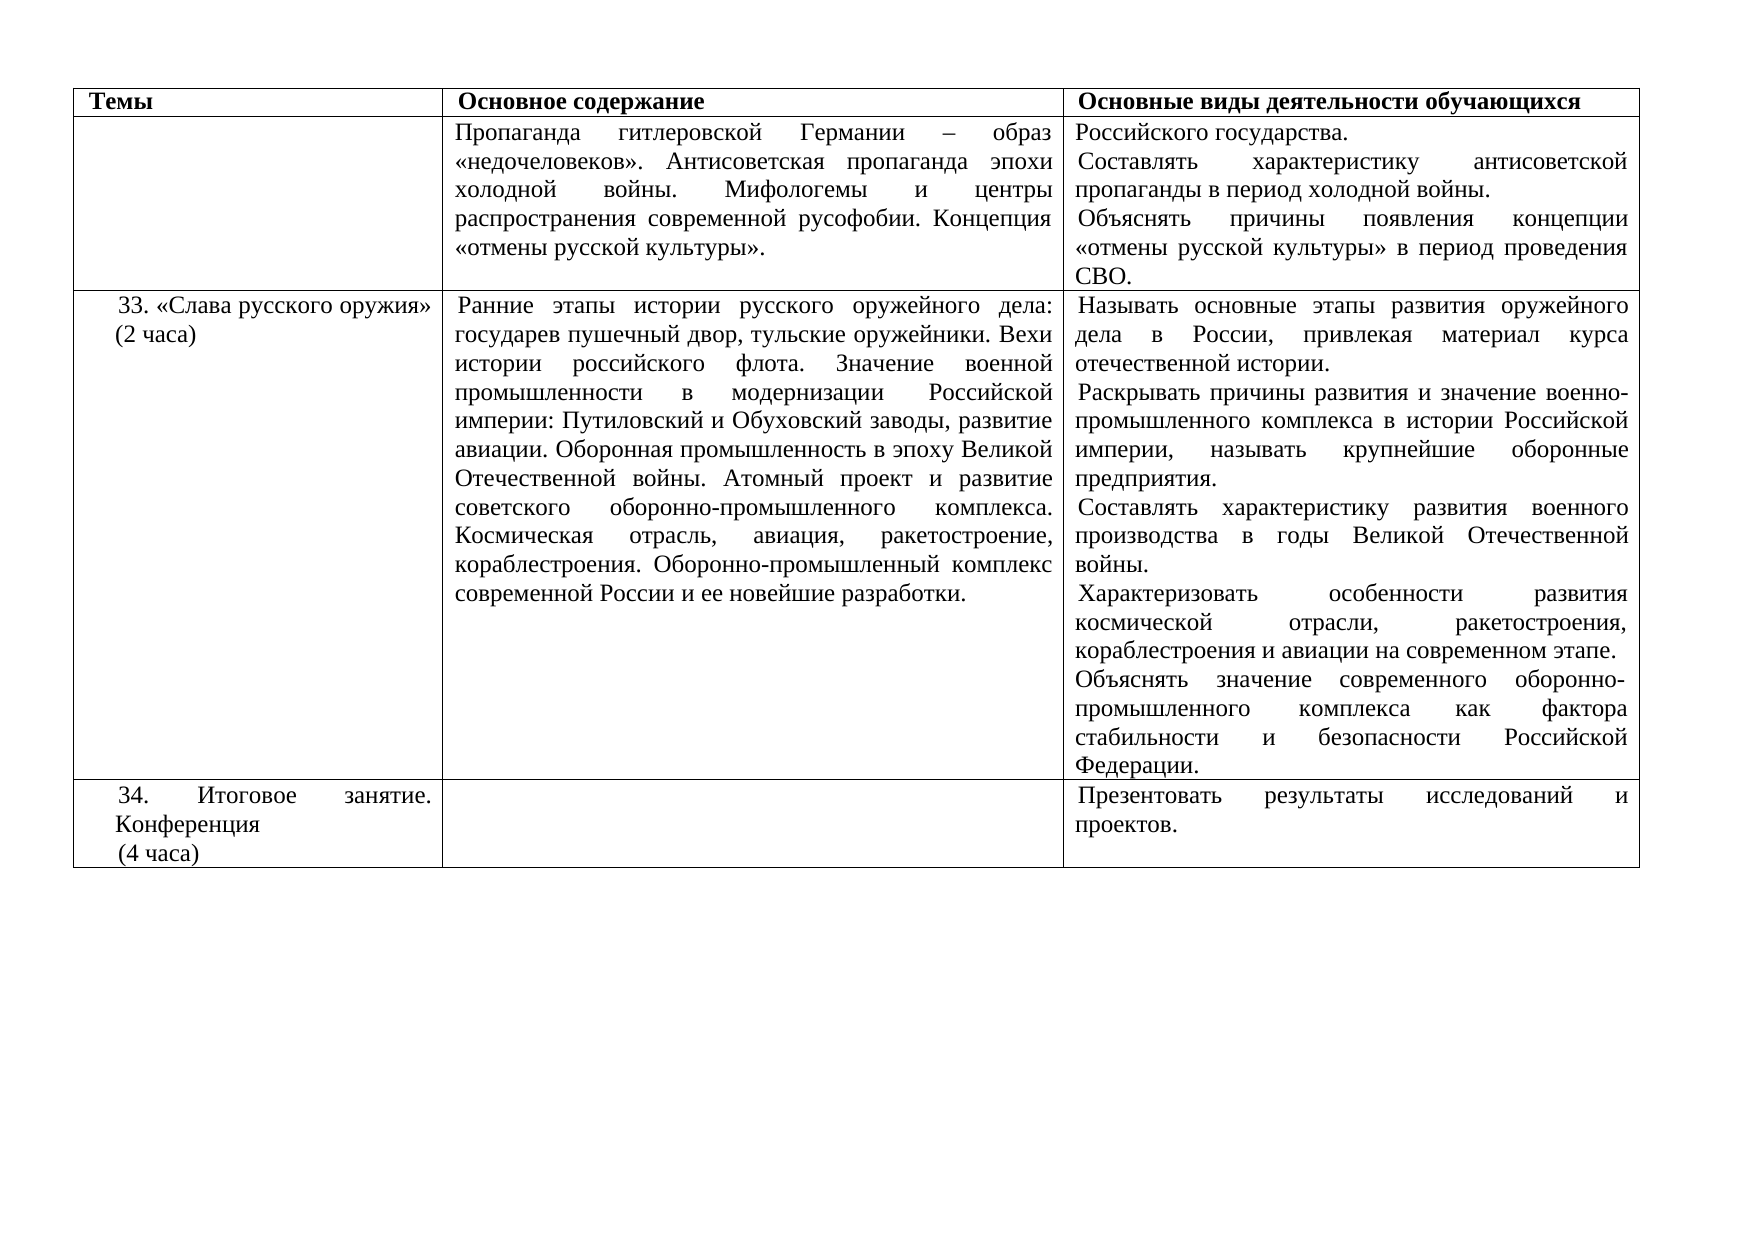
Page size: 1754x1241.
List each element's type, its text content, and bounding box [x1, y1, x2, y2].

table_cell [443, 780, 1063, 867]
table_cell Ранние этапы истории русского оружейного дела: государев пушечный двор, тульские оружейники. Вехи истории российского флота. Значение военной промышленности в модернизации Российской империи: Путиловский и Обуховский заводы, развитие авиации. Оборонная промышленность в эпоху Великой Отечественной войны. Атомный проект и развитие советского оборонно-промышленного комплекса. Космическая отрасль, авиация, ракетостроение, кораблестроения. Оборонно-промышленный комплекс современной России и ее новейшие разработки. [443, 291, 1063, 779]
table_cell [74, 117, 442, 289]
table_header Темы [74, 89, 442, 116]
table_cell 33. «Слава русского оружия» (2 часа) [74, 291, 442, 779]
table_cell 34. Итоговое занятие. Конференция (4 часа) [74, 780, 442, 867]
table_cell Российского государства. Составлять характеристику антисоветской пропаганды в период холодной войны. Объяснять причины появления концепции «отмены русской культуры» в период проведения СВО. [1064, 117, 1639, 289]
table_header Основное содержание [443, 89, 1063, 116]
table_cell Презентовать результаты исследований и проектов. [1064, 780, 1639, 867]
table_cell Пропаганда гитлеровской Германии – образ «недочеловеков». Антисоветская пропаганда эпохи холодной войны. Мифологемы и центры распространения современной русофобии. Концепция «отмены русской культуры». [443, 117, 1063, 289]
table_cell Называть основные этапы развития оружейного дела в России, привлекая материал курса отечественной истории. Раскрывать причины развития и значение военно- промышленного комплекса в истории Российской империи, называть крупнейшие оборонные предприятия. Составлять характеристику развития военного производства в годы Великой Отечественной войны. Характеризовать особенности развития космической отрасли, ракетостроения, кораблестроения и авиации на современном этапе. Объяснять значение современного оборонно- промышленного комплекса как фактора стабильности и безопасности Российской Федерации. [1064, 291, 1639, 779]
table_header Основные виды деятельности обучающихся [1064, 89, 1639, 116]
